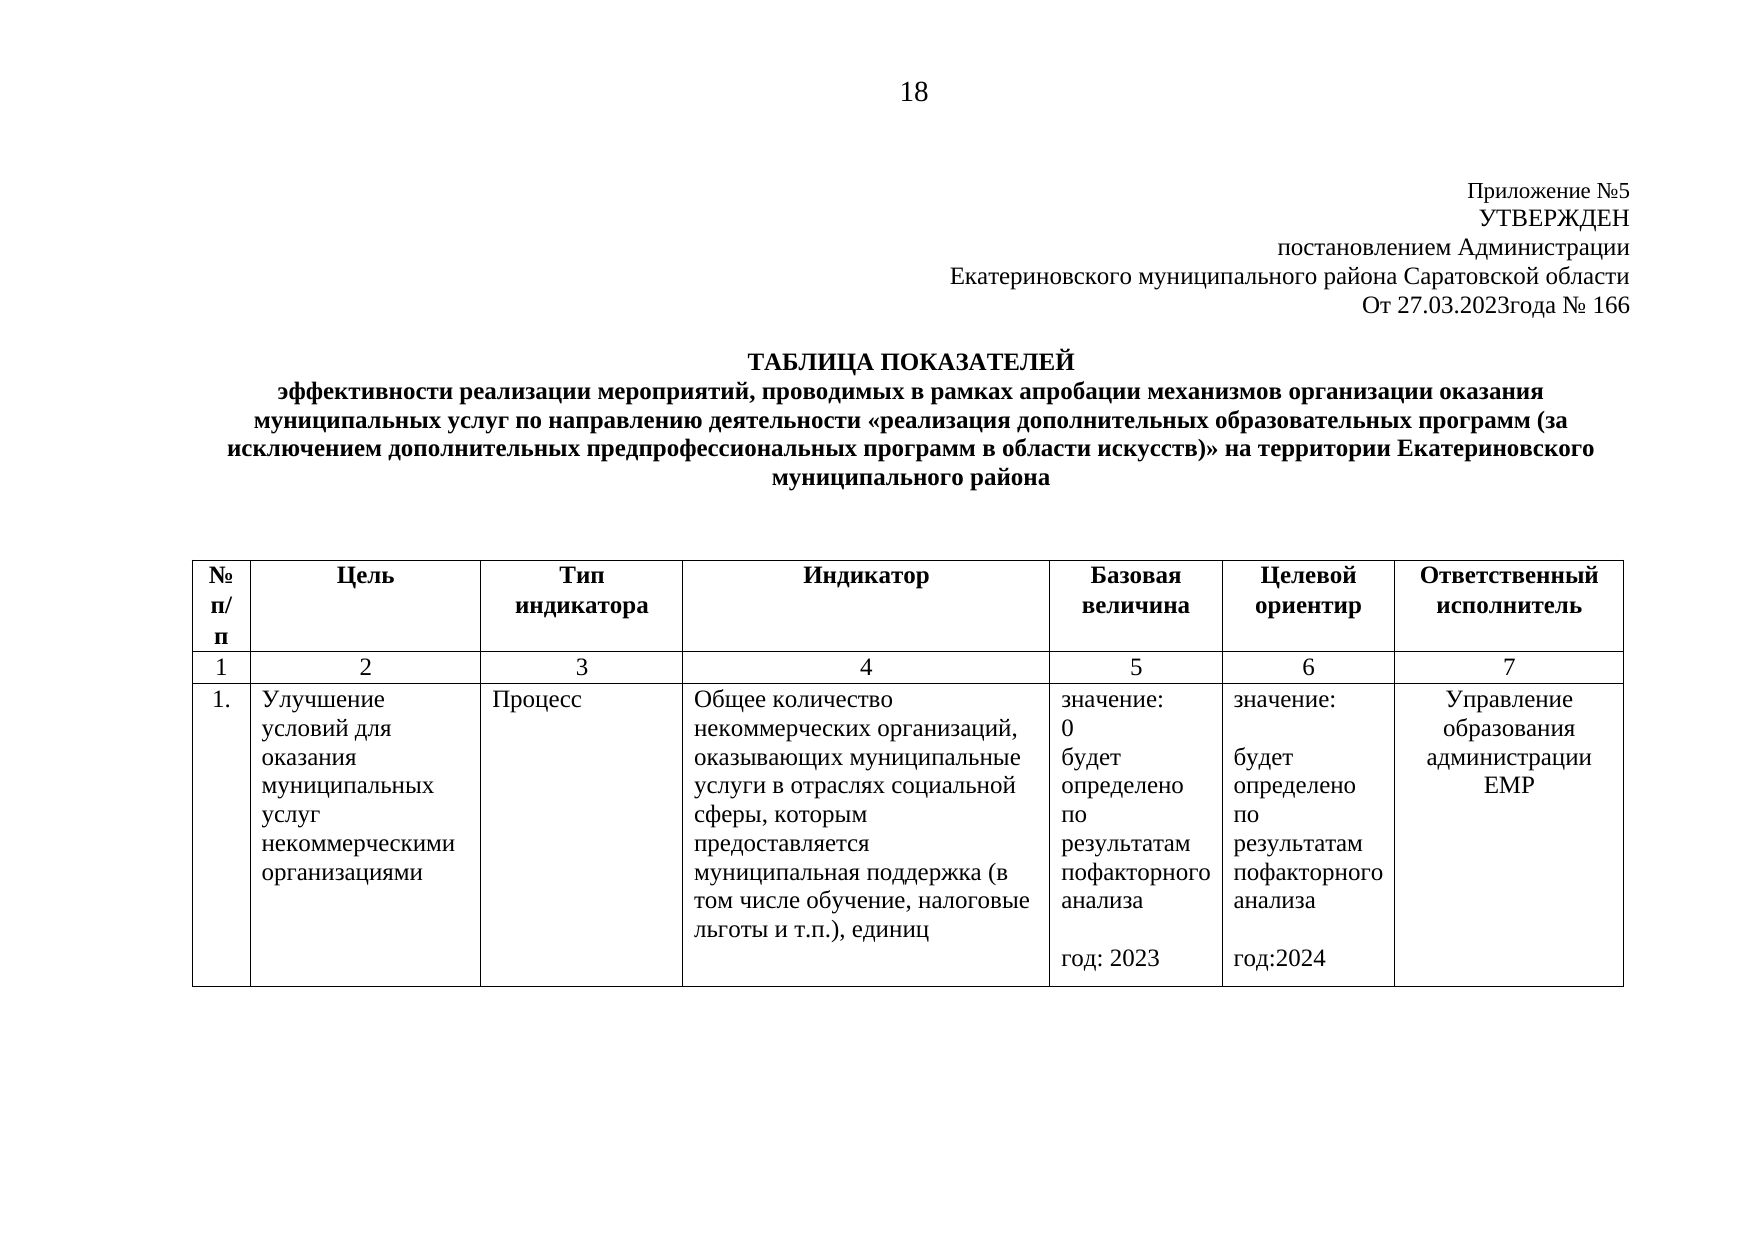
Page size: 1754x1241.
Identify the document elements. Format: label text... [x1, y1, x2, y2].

table_header № п/п [193, 561, 250, 651]
table_header Индикатор [683, 561, 1049, 651]
text Приложение №5 [192, 177, 1630, 203]
table_cell 7 [1395, 652, 1623, 683]
table_cell 3 [481, 652, 682, 683]
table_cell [1395, 684, 1623, 986]
table_header Цель [251, 561, 480, 651]
table_cell Общее количество некоммерческих организаций, оказывающих муниципальные услуги в отраслях социальной сферы, которым предоставляется муниципальная поддержка (в том числе обучение, налоговые льготы и т.п.), единиц [683, 684, 1049, 986]
table_cell 5 [1050, 652, 1222, 683]
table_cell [251, 684, 480, 986]
table_header Тип индикатора [481, 561, 682, 651]
text УТВЕРЖДЕН [192, 203, 1630, 232]
table_cell Процесс [481, 684, 682, 986]
table_cell 1 [193, 652, 250, 683]
table_header Целевой ориентир [1223, 561, 1394, 651]
table_cell 1. [193, 684, 250, 986]
table_cell 4 [683, 652, 1049, 683]
table_header Базовая величина [1050, 561, 1222, 651]
table_cell значение: будет определено по результатам пофакторного анализа год:2024 [1223, 684, 1394, 986]
table_header Ответственный исполнитель [1395, 561, 1623, 651]
text ТАБЛИЦА ПОКАЗАТЕЛЕЙ [192, 347, 1630, 376]
text От 27.03.2023года № 166 [192, 290, 1630, 318]
text Екатериновского муниципального района Саратовской области [192, 261, 1630, 290]
text постановлением Администрации [192, 232, 1630, 261]
table_cell 6 [1223, 652, 1394, 683]
table_cell 2 [251, 652, 480, 683]
text эффективности реализации мероприятий, проводимых в рамках апробации механизмов организации оказания муниципальных услуг по направлению деятельности «реализация дополнительных образовательных программ (за исключением дополнительных предпрофессиональных программ в области искусств)» на территории Екатериновского муниципального района [192, 376, 1630, 491]
table_cell значение: 0 будет определено по результатам пофакторного анализа год: 2023 [1050, 684, 1222, 986]
